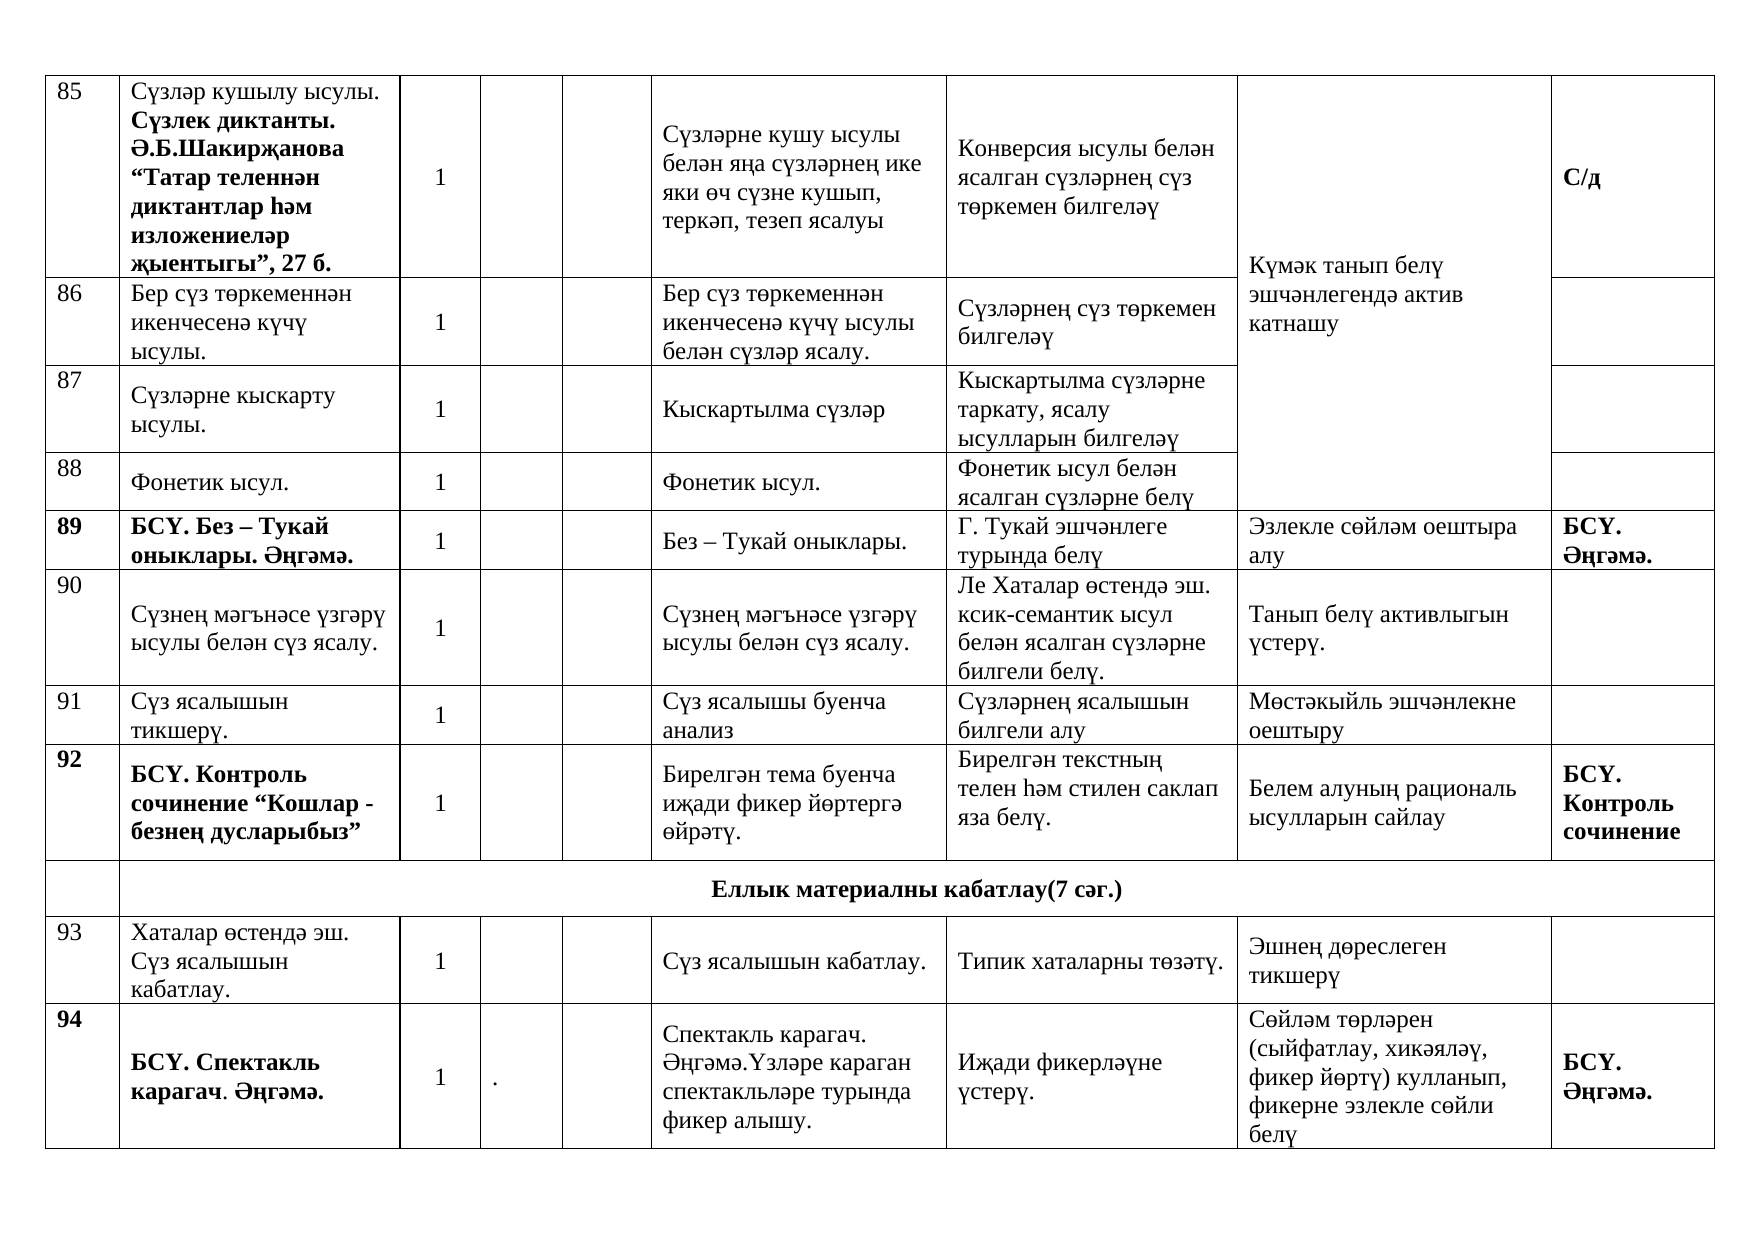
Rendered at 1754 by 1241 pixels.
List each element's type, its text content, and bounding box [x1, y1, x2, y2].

table_cell Эзлекле сөйләм оештыра алу [1238, 511, 1551, 569]
table_cell Сөйләм төрләрен (сыйфатлау, хикәяләү, фикер йөртү) кулланып, фикерне эзлекле сөйли белү [1238, 1004, 1551, 1148]
table_cell Бер сүз төркеменнән икенчесенә күчү ысулы. [120, 278, 399, 364]
table_cell [481, 76, 562, 277]
table_cell [46, 861, 119, 916]
table_cell Белем алуның рациональ ысулларын сайлау [1238, 745, 1551, 859]
table_cell Бирелгән тема буенча иҗади фикер йөртергә өйрәтү. [652, 745, 946, 859]
table_cell [563, 76, 651, 277]
table_cell [563, 1004, 651, 1148]
table_cell 90 [46, 570, 119, 685]
table_cell Спектакль карагач. Әңгәмә.Үзләре караган спектакльләре турында фикер алышу. [652, 1004, 946, 1148]
table_cell Бер сүз төркеменнән икенчесенә күчү ысулы белән сүзләр ясалу. [652, 278, 946, 364]
table_cell [481, 686, 562, 743]
table_cell БСҮ. Әңгәмә. [1552, 511, 1714, 569]
table_cell 91 [46, 686, 119, 743]
table_cell 1 [401, 917, 480, 1003]
table_cell Эшнең дөреслеген тикшерү [1238, 917, 1551, 1003]
table_cell 1 [401, 570, 480, 685]
table_cell Конверсия ысулы белән ясалган сүзләрнең сүз төркемен билгеләү [947, 76, 1237, 277]
table_cell [563, 686, 651, 743]
table_cell [1552, 570, 1714, 685]
table_cell БСҮ. Контроль сочинение “Кошлар - безнең дусларыбыз” [120, 745, 399, 859]
table_cell [1552, 366, 1714, 452]
table_cell БСҮ. Спектакль карагач. Әңгәмә. [120, 1004, 399, 1148]
table_cell [1552, 917, 1714, 1003]
table_cell 1 [401, 745, 480, 859]
table_cell Ле Хаталар өстендә эш. ксик-семантик ысул белән ясалган сүзләрне билгели белү. [947, 570, 1237, 685]
table_cell Кыскартылма сүзләр [652, 366, 946, 452]
table_cell 88 [46, 453, 119, 510]
table_cell [563, 366, 651, 452]
table_cell 87 [46, 366, 119, 452]
table_cell Сүз ясалышын кабатлау. [652, 917, 946, 1003]
table_cell Бирелгән текстның телен һәм стилен саклап яза белү. [947, 745, 1237, 859]
table_cell Фонетик ысул белән ясалган сүзләрне белү [947, 453, 1237, 510]
table_cell Без – Тукай оныклары. [652, 511, 946, 569]
table_cell Типик хаталарны төзәтү. [947, 917, 1237, 1003]
table_cell Иҗади фикерләүне үстерү. [947, 1004, 1237, 1148]
table_cell Сүзләр кушылу ысулы. Сүзлек диктанты. Ә.Б.Шакирҗанова “Татар теленнән диктантлар һәм изложениеләр җыентыгы”, 27 б. [120, 76, 399, 277]
table_cell Г. Тукай эшчәнлеге турында белү [947, 511, 1237, 569]
table_cell [563, 917, 651, 1003]
table_cell [1552, 278, 1714, 364]
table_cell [652, 76, 946, 277]
table_cell 85 [46, 76, 119, 277]
table_cell Сүз ясалышын тикшерү. [120, 686, 399, 743]
table_cell [563, 278, 651, 364]
table_cell 1 [401, 686, 480, 743]
table_cell Сүзнең мәгънәсе үзгәрү ысулы белән сүз ясалу. [120, 570, 399, 685]
table_cell 93 [46, 917, 119, 1003]
table_cell 1 [401, 1004, 480, 1148]
table_cell . [481, 1004, 562, 1148]
table_cell С/д [1552, 76, 1714, 277]
table_cell Сүзләрнең сүз төркемен билгеләү [947, 278, 1237, 364]
table_cell [481, 917, 562, 1003]
table_cell 94 [46, 1004, 119, 1148]
table_cell 1 [401, 511, 480, 569]
table_cell Мөстәкыйль эшчәнлекне оештыру [1238, 686, 1551, 743]
table_cell [481, 511, 562, 569]
table_cell [481, 745, 562, 859]
table_cell [481, 278, 562, 364]
table_cell Сүзләрне кыскарту ысулы. [120, 366, 399, 452]
table_cell [481, 453, 562, 510]
table_cell 1 [401, 76, 480, 277]
table_cell 86 [46, 278, 119, 364]
table_cell Сүз ясалышы буенча анализ [652, 686, 946, 743]
table_cell [563, 511, 651, 569]
table_cell Фонетик ысул. [652, 453, 946, 510]
table_cell 89 [46, 511, 119, 569]
table_cell БСҮ. Без – Тукай оныклары. Әңгәмә. [120, 511, 399, 569]
table_cell [1552, 686, 1714, 743]
table_cell [563, 745, 651, 859]
table_cell Фонетик ысул. [120, 453, 399, 510]
table_cell БСҮ. Контроль сочинение [1552, 745, 1714, 859]
table_cell 1 [401, 278, 480, 364]
table_cell [563, 453, 651, 510]
table_cell 1 [401, 366, 480, 452]
table_cell [481, 366, 562, 452]
table_cell Кыскартылма сүзләрне таркату, ясалу ысулларын билгеләү [947, 366, 1237, 452]
table_cell БСҮ. Әңгәмә. [1552, 1004, 1714, 1148]
table_cell Еллык материалны кабатлау(7 сәг.) [120, 861, 1714, 916]
table_cell Сүзнең мәгънәсе үзгәрү ысулы белән сүз ясалу. [652, 570, 946, 685]
table_cell 1 [401, 453, 480, 510]
table_cell Күмәк танып белү эшчәнлегендә актив катнашу [1238, 76, 1551, 510]
table_cell Танып белү активлыгын үстерү. [1238, 570, 1551, 685]
table_cell [1552, 453, 1714, 510]
table_cell Сүзләрнең ясалышын билгели алу [947, 686, 1237, 743]
table_cell 92 [46, 745, 119, 859]
table_cell [563, 570, 651, 685]
table_cell Хаталар өстендә эш. Сүз ясалышын кабатлау. [120, 917, 399, 1003]
table_cell [481, 570, 562, 685]
